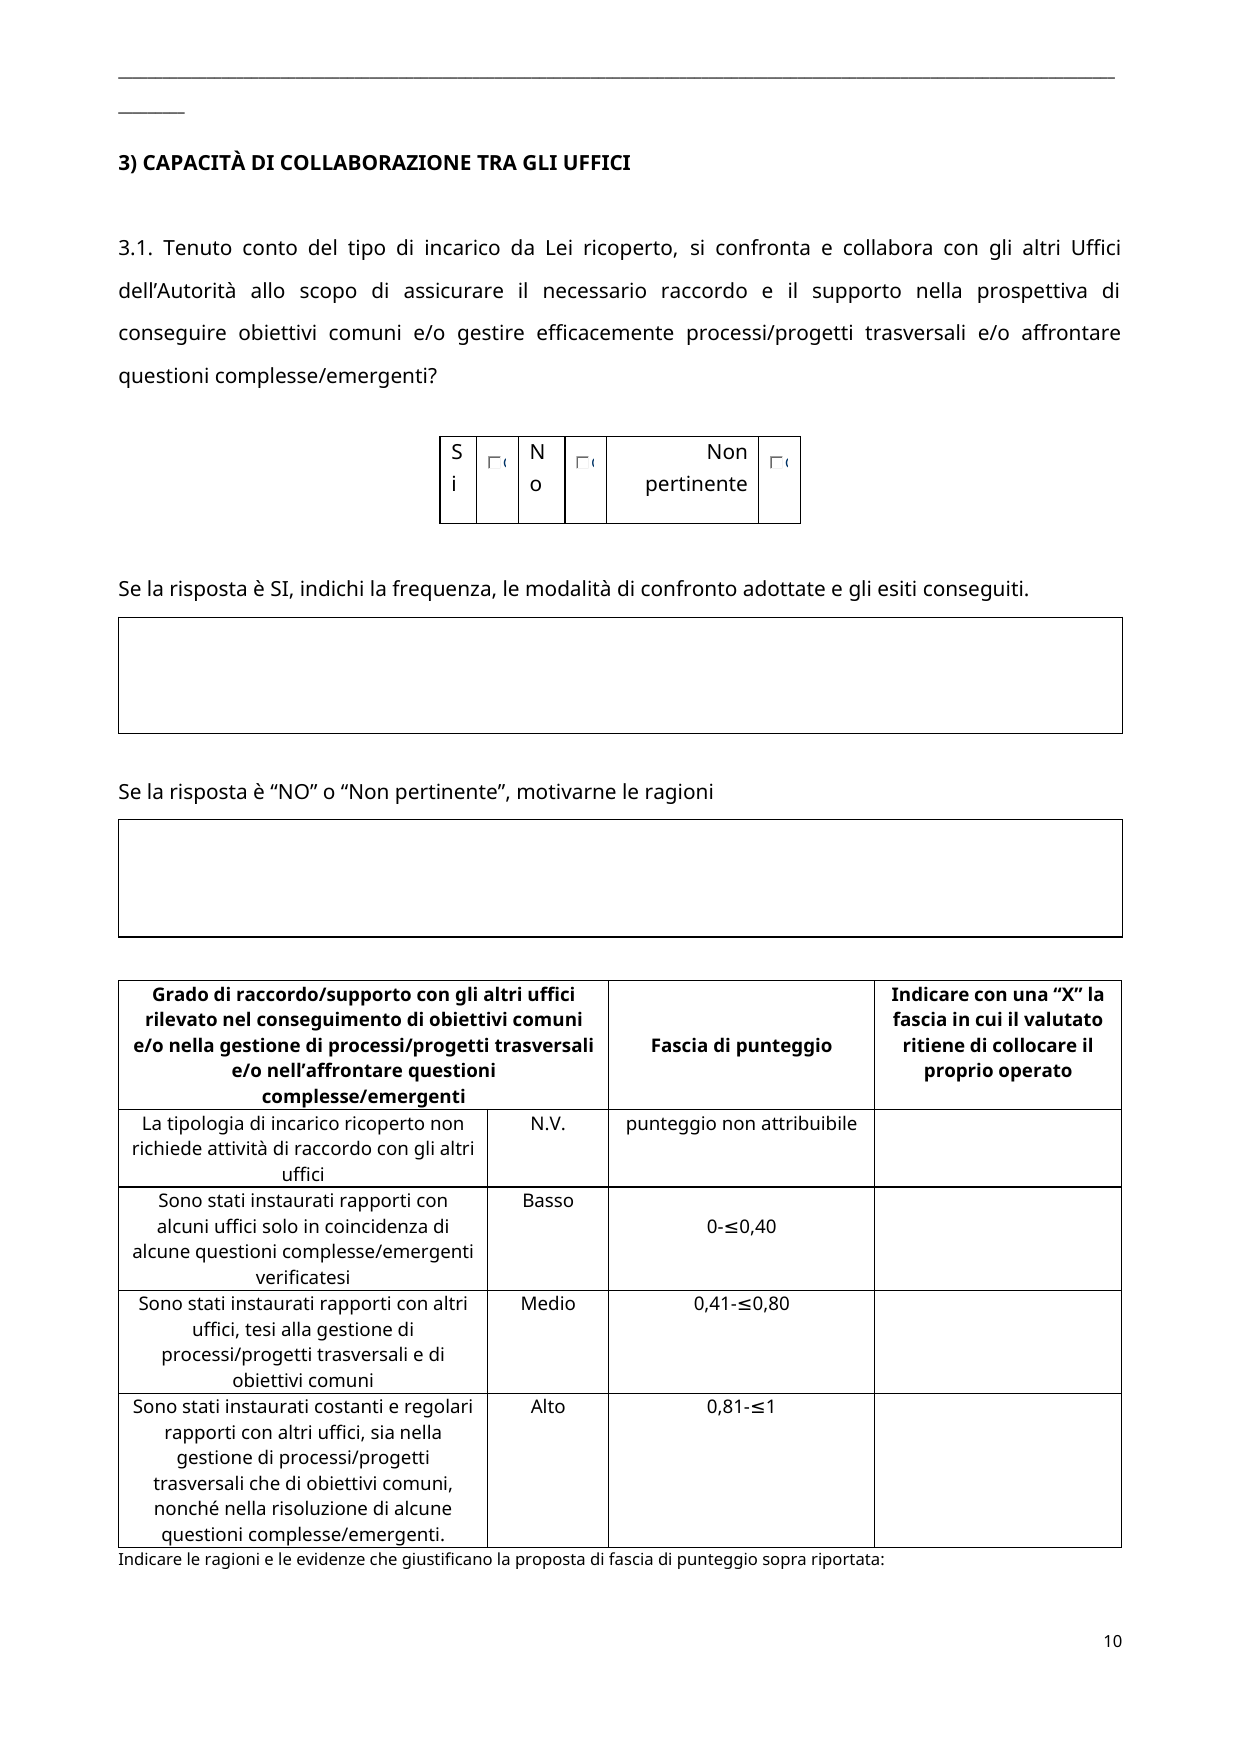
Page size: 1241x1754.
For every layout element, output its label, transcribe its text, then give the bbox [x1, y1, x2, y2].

table_cell Alto [488, 1394, 608, 1547]
table_cell Medio [488, 1291, 608, 1393]
table_cell N.V. [488, 1110, 608, 1186]
text Indicare le ragioni e le evidenze che giustificano la proposta di fascia di punteggio sopra riportata: [118, 1548, 1122, 1571]
table_cell 0,81-≤1 [609, 1394, 874, 1547]
table_cell 0-≤0,40 [609, 1188, 874, 1289]
table_cell [875, 1291, 1121, 1393]
table_cell [875, 1394, 1121, 1547]
table_cell Sono stati instaurati costanti e regolari rapporti con altri uffici, sia nella gestione di processi/progetti trasversali che di obiettivi comuni, nonché nella risoluzione di alcune questioni complesse/emergenti. [119, 1394, 487, 1547]
table_header Si [441, 437, 476, 522]
table_header Grado di raccordo/supporto con gli altri uffici rilevato nel conseguimento di obiettivi comuni e/o nella gestione di processi/progetti trasversali e/o nell’affrontare questioni complesse/emergenti [119, 981, 608, 1109]
table_header [119, 820, 1122, 936]
table_header [477, 437, 518, 522]
table_header [566, 437, 606, 522]
table_cell [875, 1188, 1121, 1289]
text 3) CAPACITÀ DI COLLABORAZIONE TRA GLI UFFICI [118, 148, 1122, 176]
table_cell Sono stati instaurati rapporti con altri uffici, tesi alla gestione di processi/progetti trasversali e di obiettivi comuni [119, 1291, 487, 1393]
text Se la risposta è SI, indichi la frequenza, le modalità di confronto adottate e gli esiti conseguiti. [118, 574, 1122, 602]
table_header [119, 618, 1122, 733]
table_header No [519, 437, 564, 522]
text Se la risposta è “NO” o “Non pertinente”, motivarne le ragioni [118, 777, 1122, 805]
table_header Fascia di punteggio [609, 981, 874, 1109]
table_cell punteggio non attribuibile [609, 1110, 874, 1186]
text 3.1. Tenuto conto del tipo di incarico da Lei ricoperto, si confronta e collabora con gli altri Uffici dell’Autorità allo scopo di assicurare il necessario raccordo e il supporto nella prospettiva di conseguire obiettivi comuni e/o gestire efficacemente processi/progetti trasversali e/o affrontare questioni complesse/emergenti? [118, 233, 1122, 389]
table_header Indicare con una “X” la fascia in cui il valutato ritiene di collocare il proprio operato [875, 981, 1121, 1109]
table_header [759, 437, 800, 522]
table_cell [875, 1110, 1121, 1186]
table_cell Basso [488, 1188, 608, 1289]
text ________________________________________________________________________________________________________________________________________________ [118, 59, 1122, 116]
table_cell 0,41-≤0,80 [609, 1291, 874, 1393]
table_cell La tipologia di incarico ricoperto non richiede attività di raccordo con gli altri uffici [119, 1110, 487, 1186]
table_cell Sono stati instaurati rapporti con alcuni uffici solo in coincidenza di alcune questioni complesse/emergenti verificatesi [119, 1188, 487, 1289]
table_header Non pertinente [607, 437, 758, 522]
